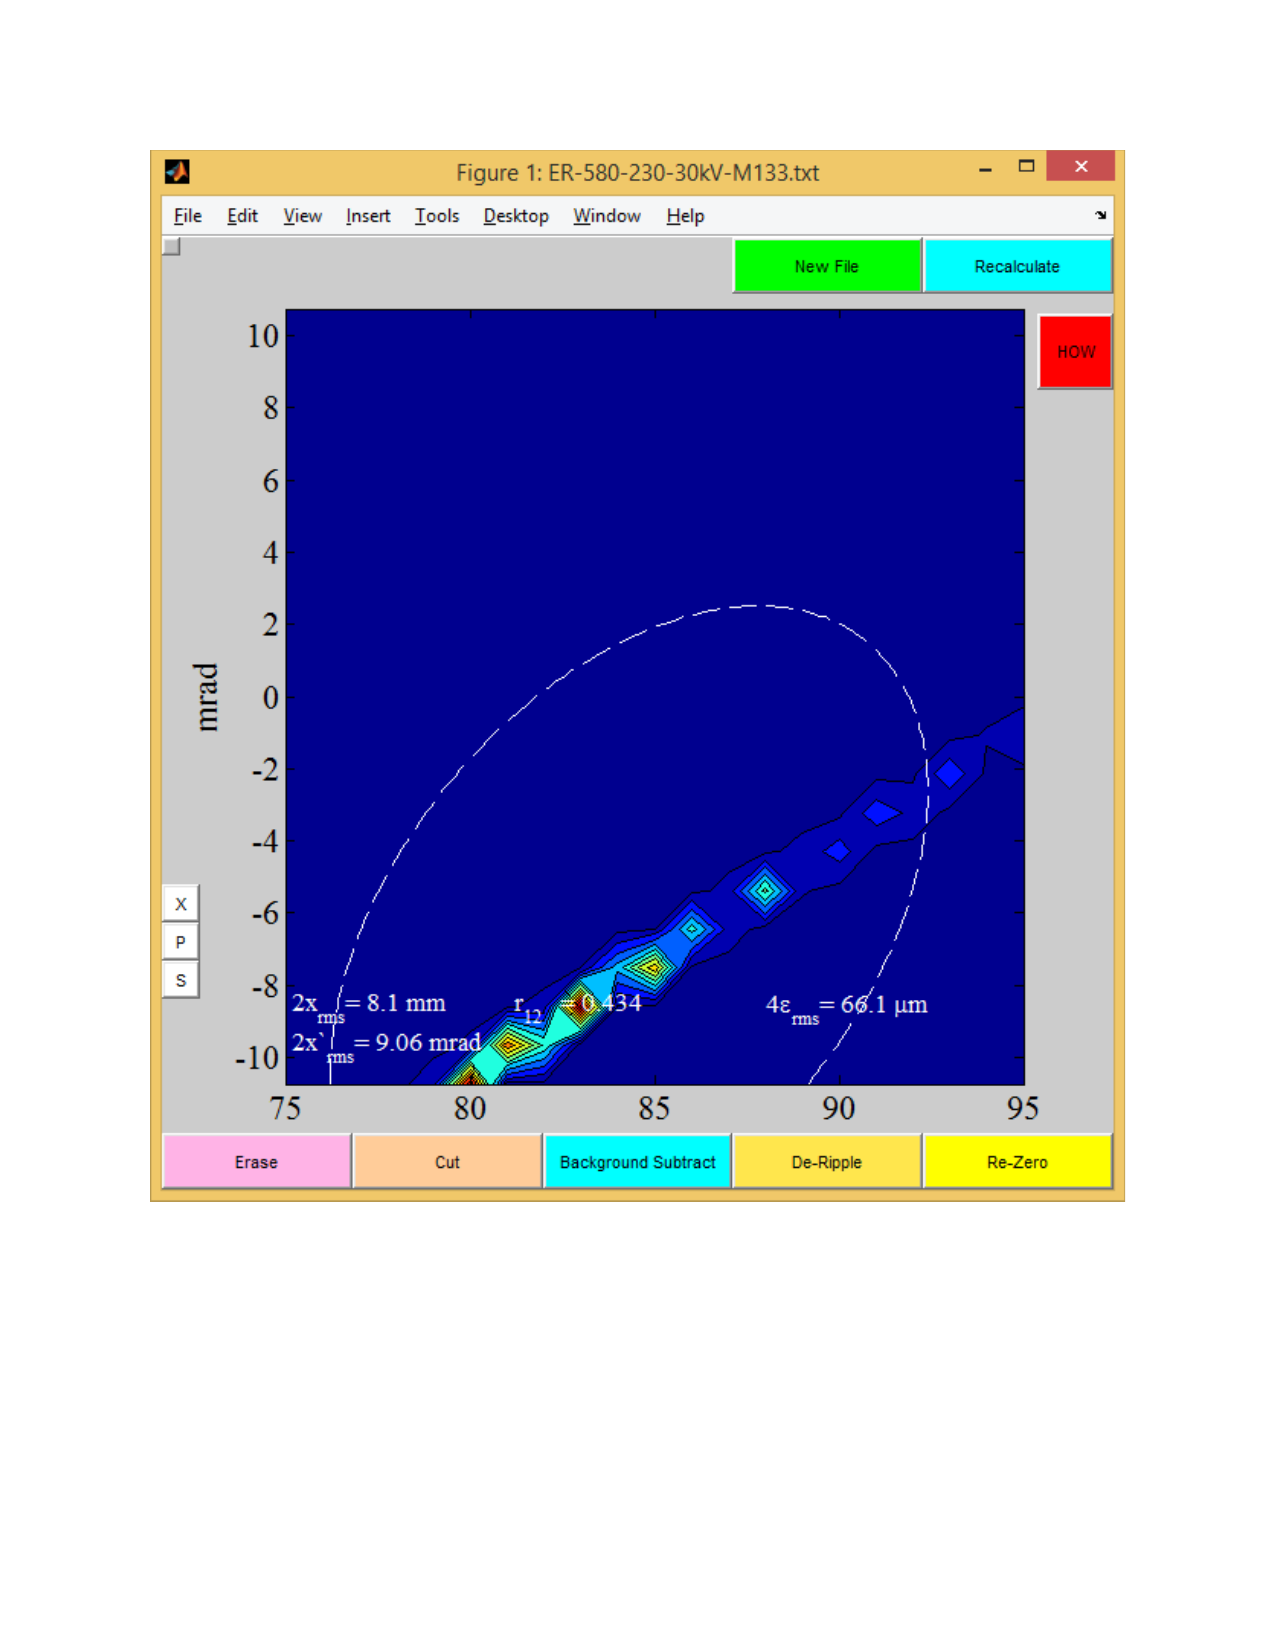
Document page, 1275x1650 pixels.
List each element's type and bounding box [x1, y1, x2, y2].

picture [150, 150, 1125, 1202]
